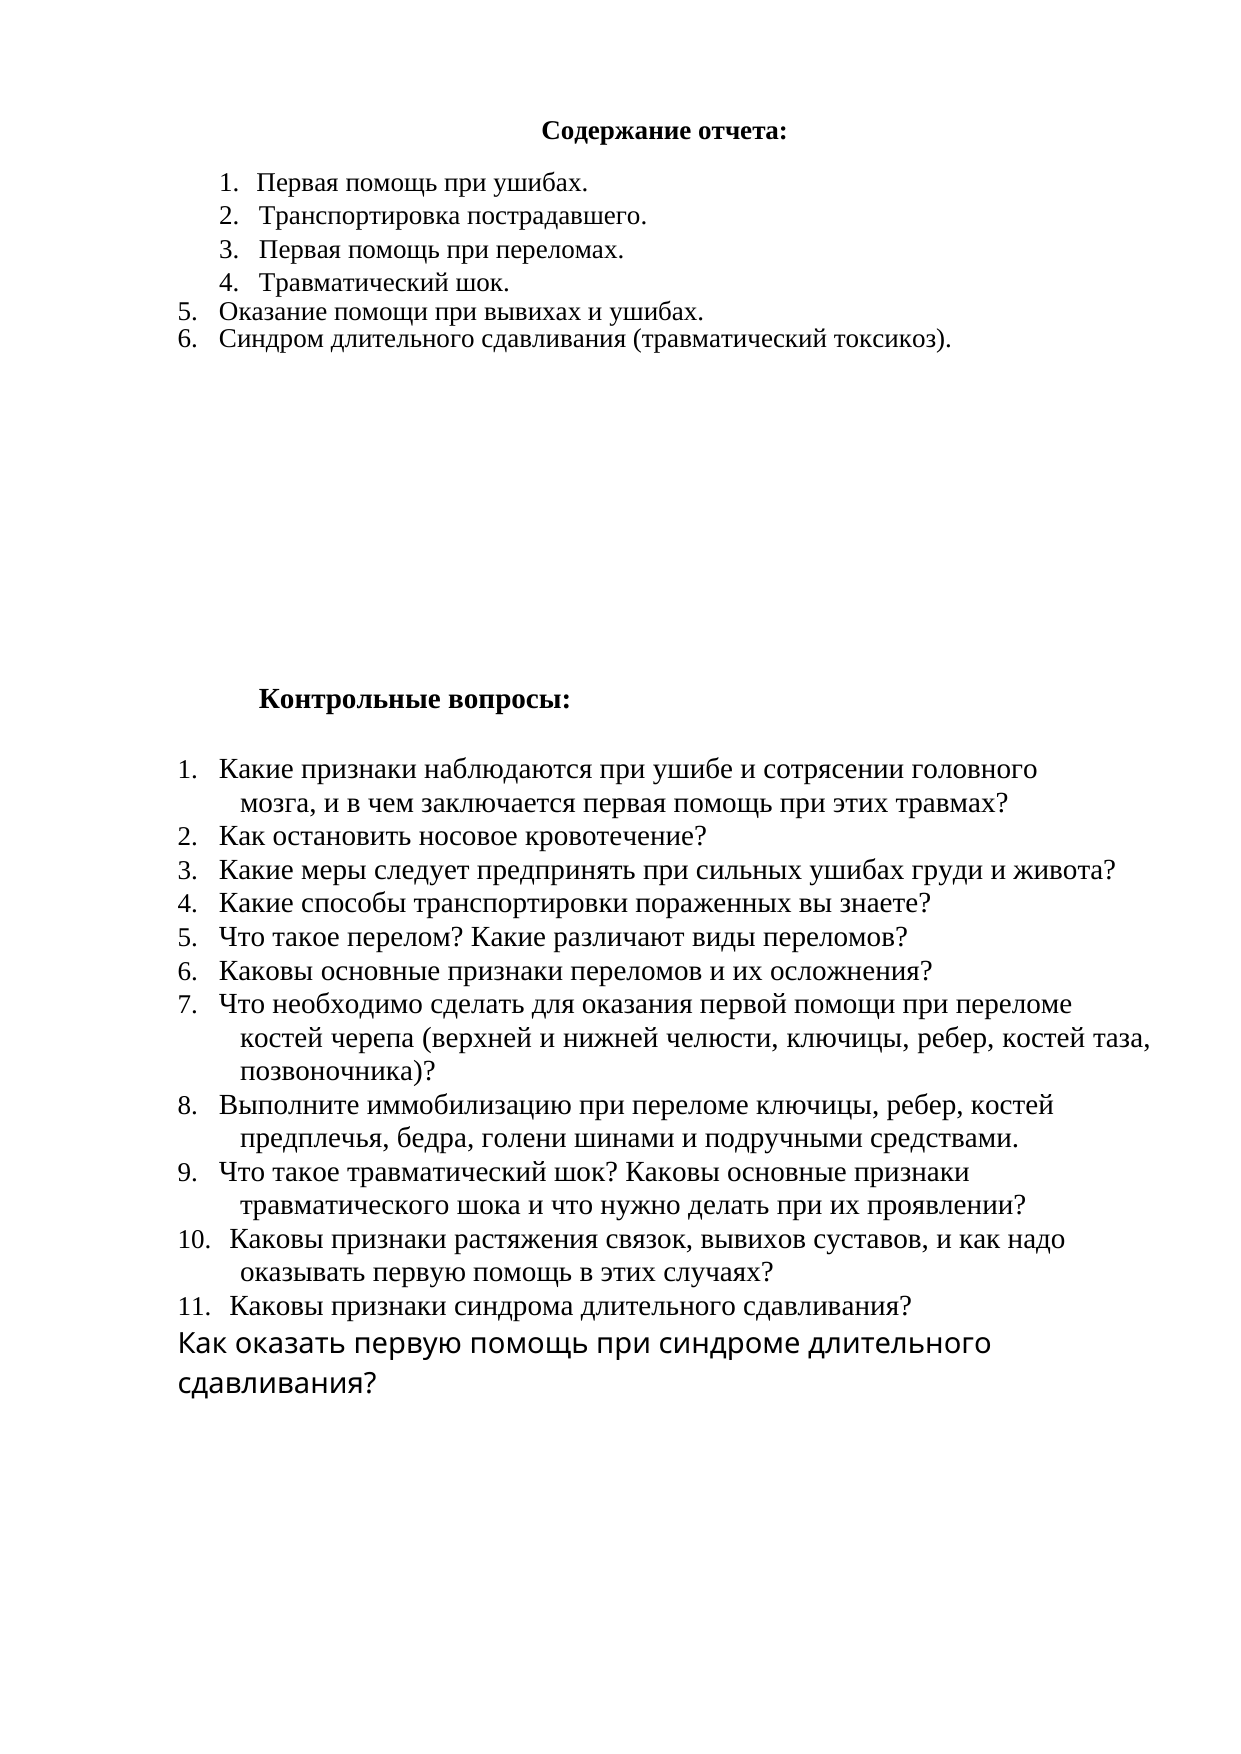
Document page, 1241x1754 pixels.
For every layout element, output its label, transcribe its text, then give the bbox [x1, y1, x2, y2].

list Первая помощь при переломах. [219, 231, 1152, 265]
list Каковы основные признаки переломов и их осложнения? [177, 953, 1152, 987]
list Какие признаки наблюдаются при ушибе и сотрясении головного [177, 752, 1152, 786]
list Что такое травматический шок? Каковы основные признаки [177, 1154, 1152, 1188]
text травматического шока и что нужно делать при их проявлении? [240, 1188, 1152, 1222]
text Содержание отчета: [177, 118, 1152, 145]
list Каковы признаки синдрома длительного сдавливания? [177, 1289, 1152, 1322]
text мозга, и в чем заключается первая помощь при этих травмах? [240, 786, 1152, 819]
list Травматический шок. [219, 265, 1152, 298]
text предплечья, бедра, голени шинами и подручными средствами. [240, 1121, 1152, 1154]
list Каковы признаки растяжения связок, вывихов суставов, и как надо [177, 1222, 1152, 1255]
list Как остановить носовое кровотечение? [177, 819, 1152, 853]
list Что такое перелом? Какие различают виды переломов? [177, 920, 1152, 953]
list Оказание помощи при вывихах и ушибах. [177, 298, 1152, 326]
text костей черепа (верхней и нижней челюсти, ключицы, ребер, костей таза, позвоночника)? [240, 1020, 1152, 1087]
list Какие способы транспортировки пораженных вы знаете? [177, 886, 1152, 920]
list Что необходимо сделать для оказания первой помощи при переломе [177, 987, 1152, 1020]
list Какие меры следует предпринять при сильных ушибах груди и живота? [177, 853, 1152, 886]
text оказывать первую помощь в этих случаях? [240, 1255, 1152, 1289]
list Первая помощь при ушибах. [219, 164, 1152, 198]
text Как оказать первую помощь при синдроме длительного сдавливания? [177, 1322, 1152, 1402]
text Контрольные вопросы: [177, 682, 1152, 716]
list Синдром длительного сдавливания (травматический токсикоз). [177, 326, 1152, 353]
list Транспортировка пострадавшего. [219, 198, 1152, 231]
list Выполните иммобилизацию при переломе ключицы, ребер, костей [177, 1087, 1152, 1121]
